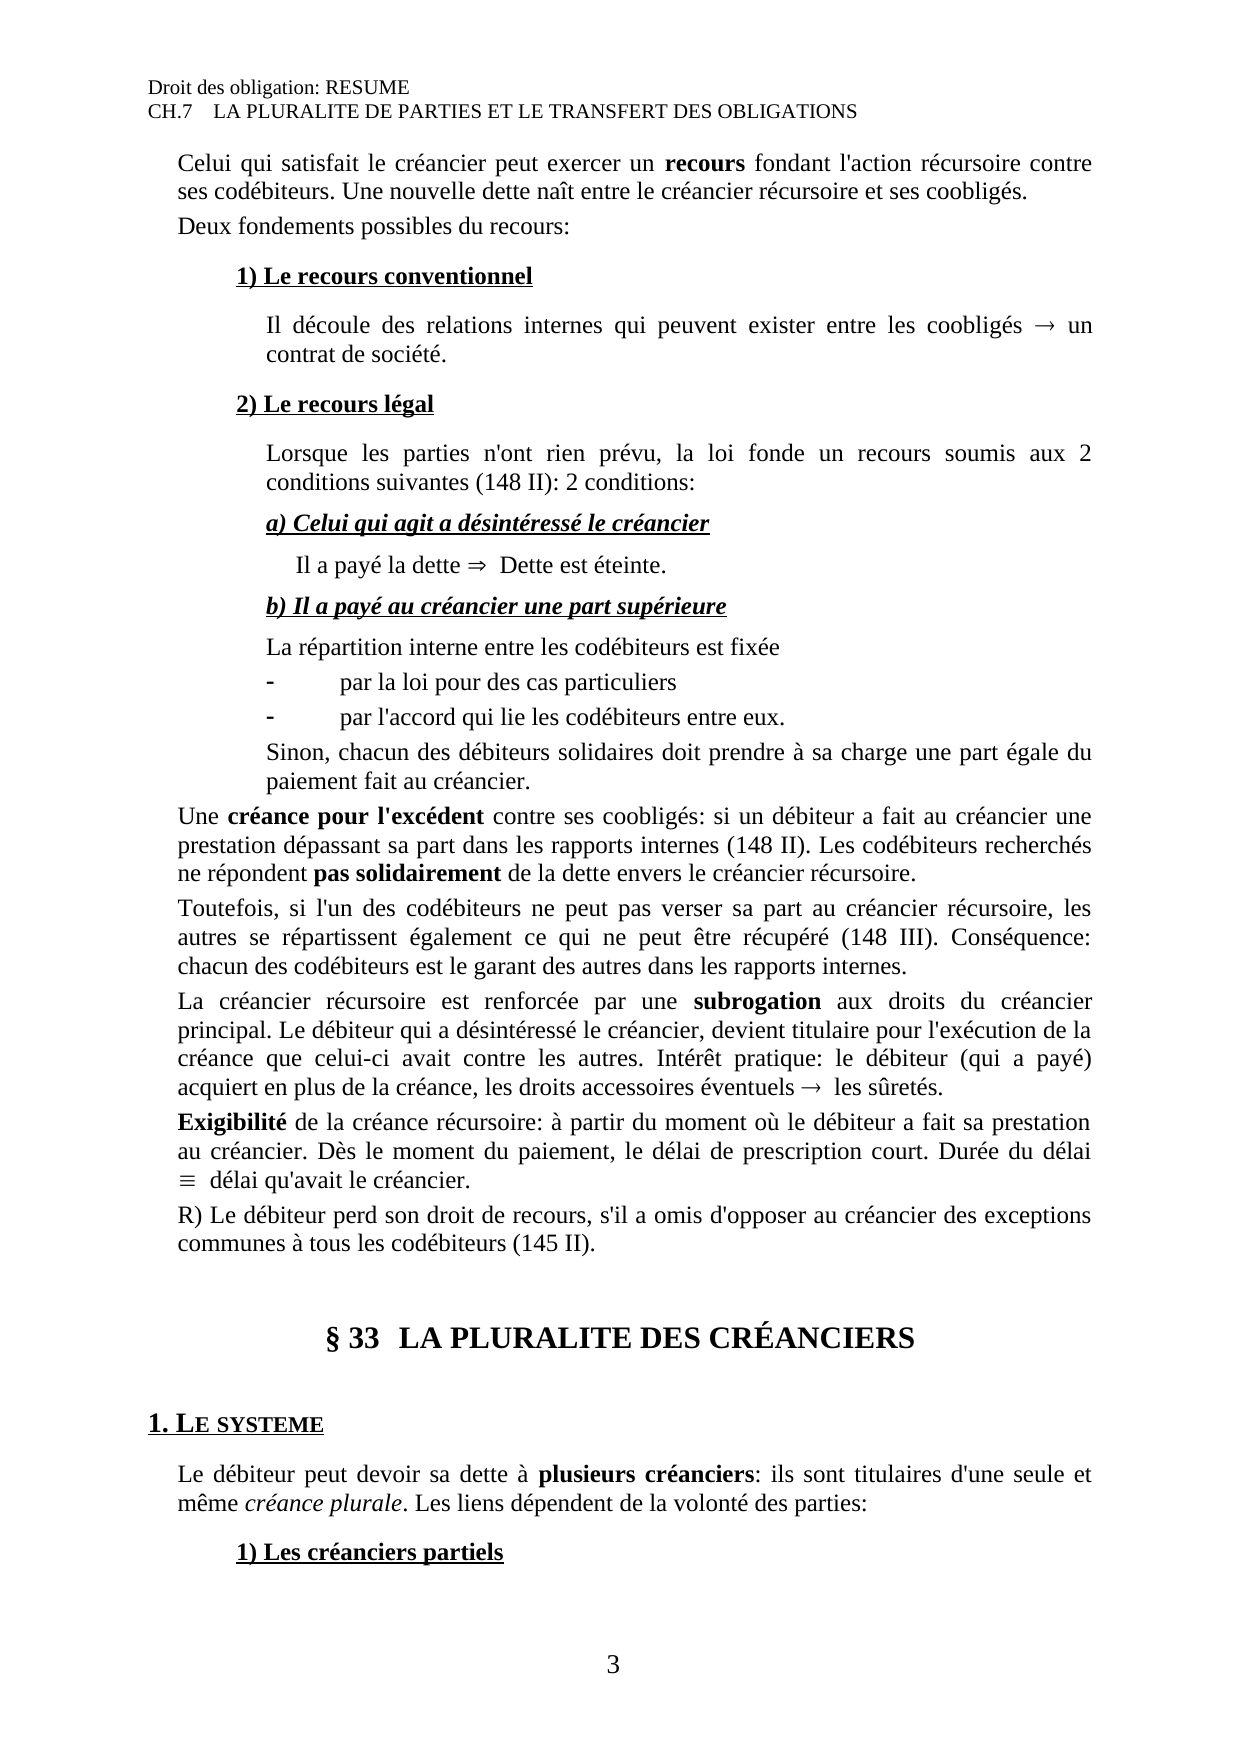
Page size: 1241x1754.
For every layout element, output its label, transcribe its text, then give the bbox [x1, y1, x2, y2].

text Sinon, chacun des débiteurs solidaires doit prendre à sa charge une part égale du paiement fait au créancier. [266, 737, 1093, 795]
text § 33 La pluralite des créanciers [148, 1320, 1093, 1356]
text Il a payé la dette Dette est éteinte. [295, 550, 1093, 578]
text Toutefois, si l'un des codébiteurs ne peut pas verser sa part au créancier récursoire, les autres se répartissent également ce qui ne peut être récupéré (148 III). Conséquence: chacun des codébiteurs est le garant des autres dans les rapports internes. [177, 893, 1093, 980]
list par l'accord qui lie les codébiteurs entre eux. [266, 702, 1093, 731]
list par la loi pour des cas particuliers [266, 667, 1093, 696]
text 1) Les créanciers partiels [236, 1537, 1093, 1566]
text R) Le débiteur perd son droit de recours, s'il a omis d'opposer au créancier des exceptions communes à tous les codébiteurs (145 II). [177, 1200, 1093, 1257]
text 1. Le systeme [148, 1406, 1093, 1438]
text Lorsque les parties n'ont rien prévu, la loi fonde un recours soumis aux 2 conditions suivantes (148 II): 2 conditions: [266, 438, 1093, 496]
text b) Il a payé au créancier une part supérieure [266, 591, 1093, 620]
text 1) Le recours conventionnel [236, 261, 1093, 290]
text 2) Le recours légal [236, 389, 1093, 418]
text Celui qui satisfait le créancier peut exercer un recours fondant l'action récursoire contre ses codébiteurs. Une nouvelle dette naît entre le créancier récursoire et ses coobligés. [177, 148, 1093, 205]
text Il découle des relations internes qui peuvent exister entre les coobligés un contrat de société. [266, 311, 1093, 368]
text Une créance pour l'excédent contre ses coobligés: si un débiteur a fait au créancier une prestation dépassant sa part dans les rapports internes (148 II). Les codébiteurs recherchés ne répondent pas solidairement de la dette envers le créancier récursoire. [177, 801, 1093, 887]
text Deux fondements possibles du recours: [177, 211, 1093, 240]
text La répartition interne entre les codébiteurs est fixée [266, 632, 1093, 661]
text a) Celui qui agit a désintéressé le créancier [266, 508, 1093, 537]
text La créancier récursoire est renforcée par une subrogation aux droits du créancier principal. Le débiteur qui a désintéressé le créancier, devient titulaire pour l'exécution de la créance que celui-ci avait contre les autres. Intérêt pratique: le débiteur (qui a payé) acquiert en plus de la créance, les droits accessoires éventuels les sûretés. [177, 986, 1093, 1101]
text Le débiteur peut devoir sa dette à plusieurs créanciers: ils sont titulaires d'une seule et même créance plurale. Les liens dépendent de la volonté des parties: [177, 1459, 1093, 1516]
text Exigibilité de la créance récursoire: à partir du moment où le débiteur a fait sa prestation au créancier. Dès le moment du paiement, le délai de prescription court. Durée du délai délai qu'avait le créancier. [177, 1107, 1093, 1193]
